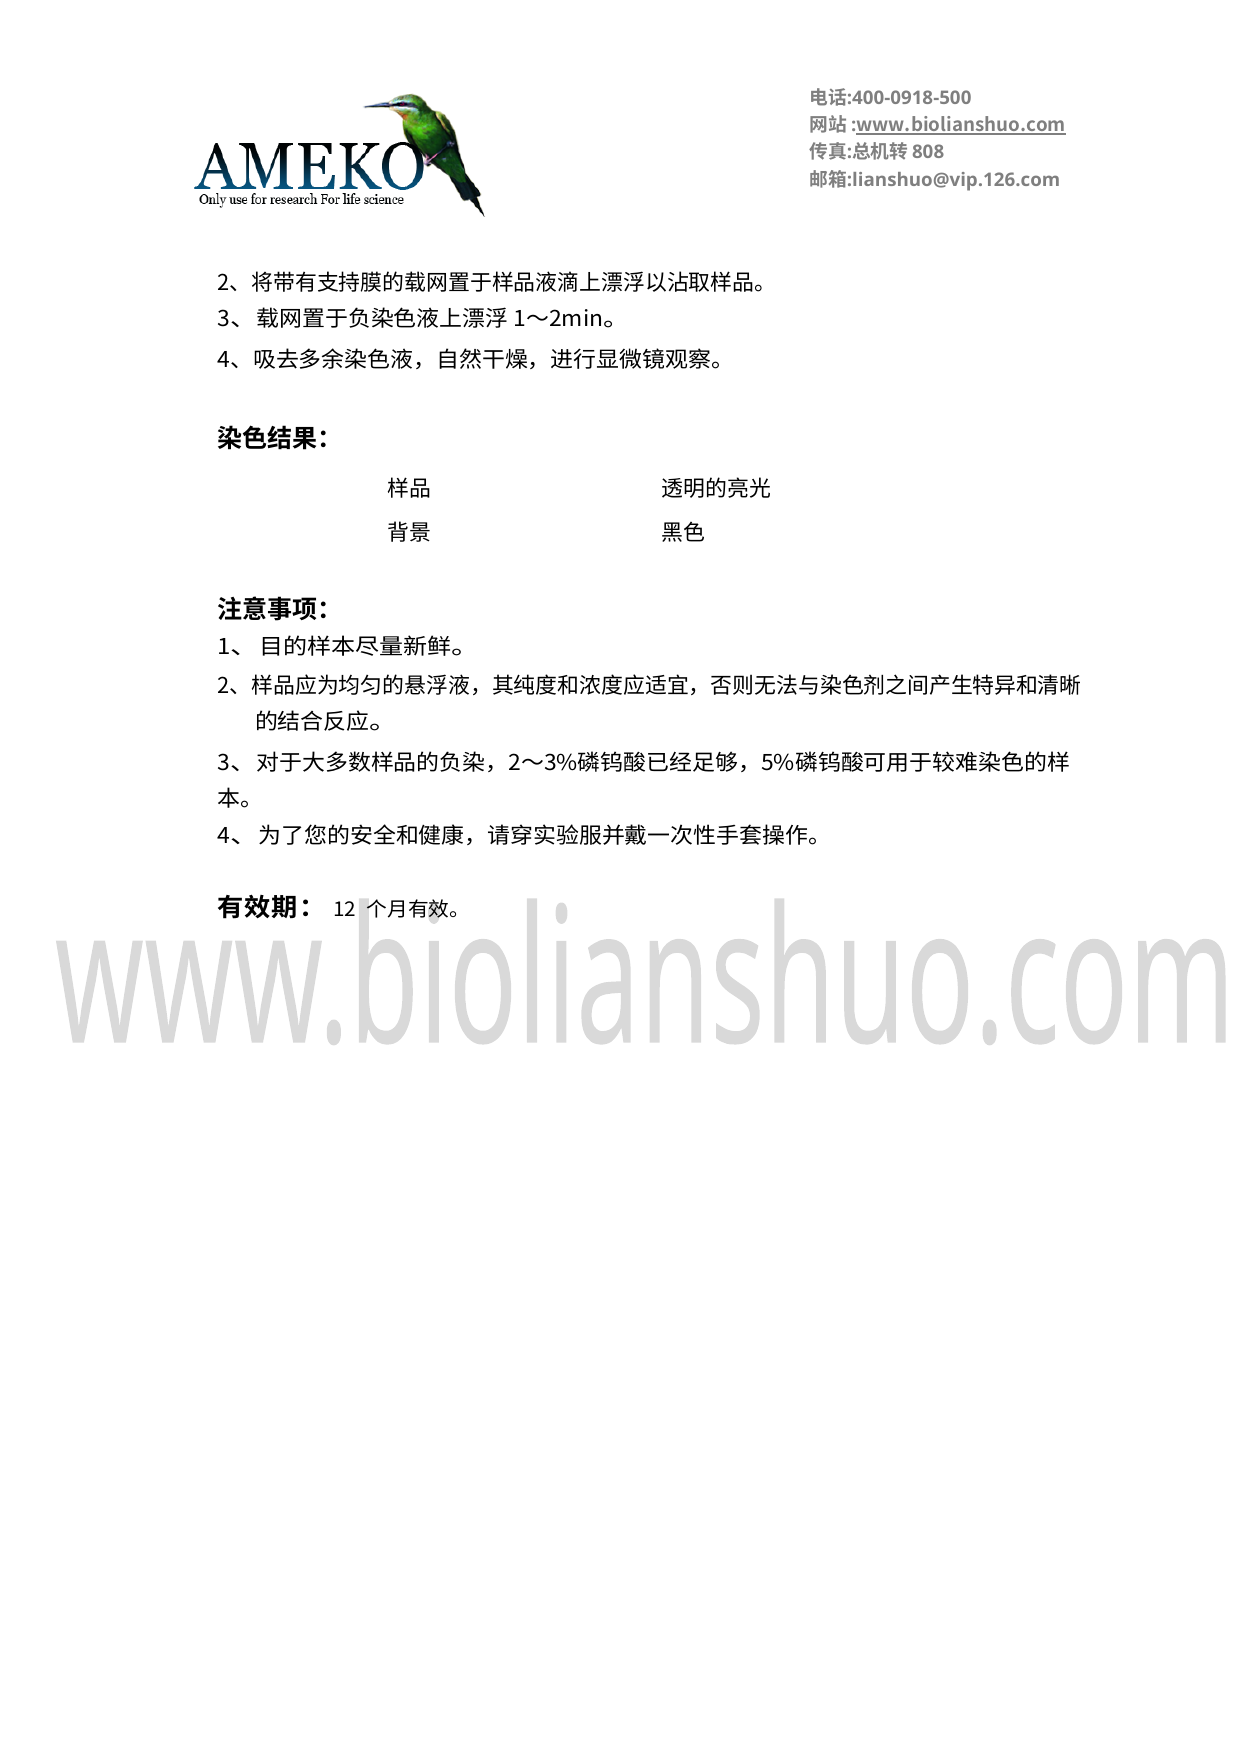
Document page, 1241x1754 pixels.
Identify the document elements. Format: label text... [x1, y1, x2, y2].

text 1、目的样本尽量新鲜。 [217, 626, 1107, 662]
text 3、对于大多数样品的负染，2～3%磷钨酸已经足够，5%磷钨酸可用于较难染色的样本。 [217, 741, 1107, 814]
text 4、吸去多余染色液，自然干燥，进行显微镜观察。 [217, 338, 1107, 375]
text 样品 透明的亮光 [388, 471, 1107, 503]
picture [175, 77, 522, 217]
subtitle 注意事项： [217, 589, 1107, 626]
text 背景 黑色 [388, 514, 1107, 546]
text 有效期： 12 个月有效。 [217, 888, 1107, 924]
text 2、将带有支持膜的载网置于样品液滴上漂浮以沾取样品。 [217, 261, 1107, 297]
text 2、样品应为均匀的悬浮液，其纯度和浓度应适宜，否则无法与染色剂之间产生特异和清晰 的结合反应。 [217, 664, 1084, 737]
text 3、载网置于负染色液上漂浮 1～2min。 [217, 297, 1107, 334]
text 4、为了您的安全和健康，请穿实验服并戴一次性手套操作。 [217, 814, 1107, 851]
subtitle 染色结果： [217, 418, 1107, 454]
